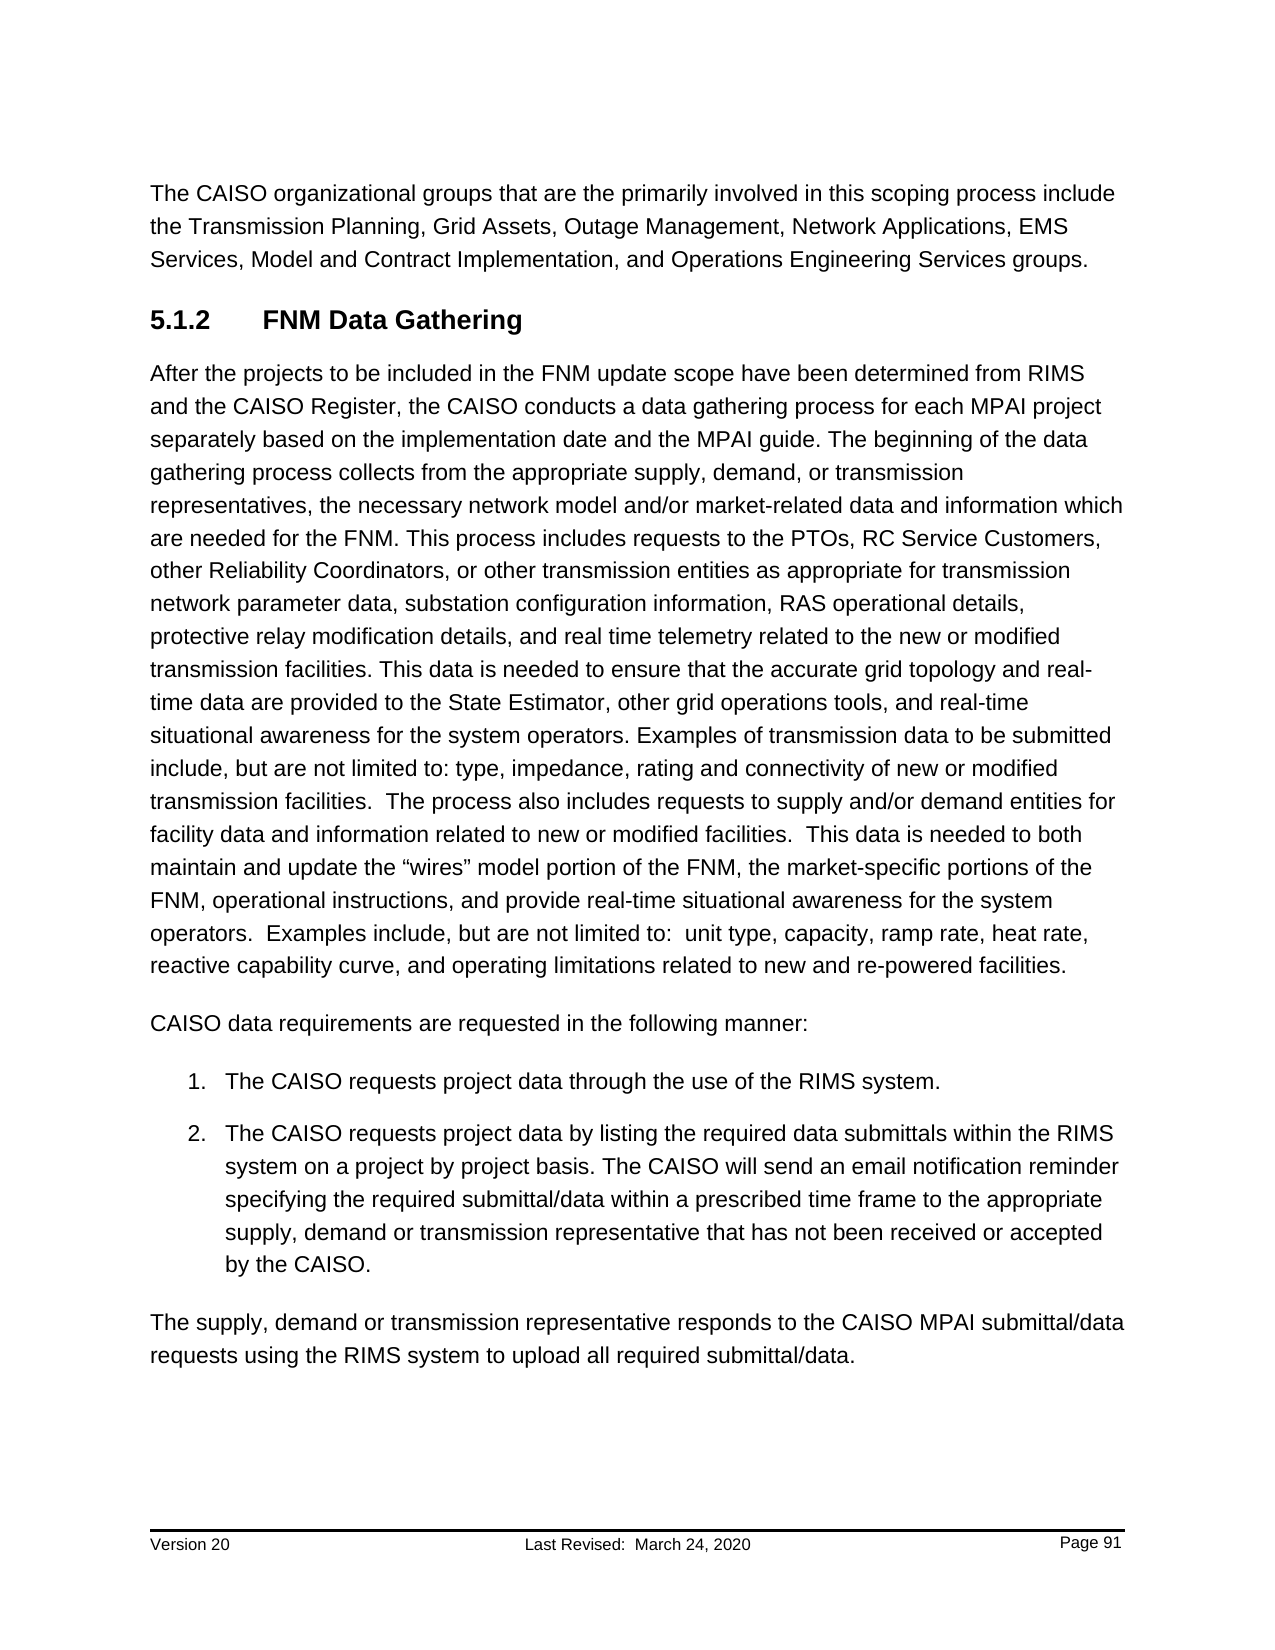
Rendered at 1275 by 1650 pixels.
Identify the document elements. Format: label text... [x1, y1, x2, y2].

text After the projects to be included in the FNM update scope have been determined from RIMS and the CAISO Register, the CAISO conducts a data gathering process for each MPAI project separately based on the implementation date and the MPAI guide. The beginning of the data gathering process collects from the appropriate supply, demand, or transmission representatives, the necessary network model and/or market-related data and information which are needed for the FNM. This process includes requests to the PTOs, RC Service Customers, other Reliability Coordinators, or other transmission entities as appropriate for transmission network parameter data, substation configuration information, RAS operational details, protective relay modification details, and real time telemetry related to the new or modified transmission facilities. This data is needed to ensure that the accurate grid topology and real-time data are provided to the State Estimator, other grid operations tools, and real-time situational awareness for the system operators. Examples of transmission data to be submitted include, but are not limited to: type, impedance, rating and connectivity of new or modified transmission facilities. The process also includes requests to supply and/or demand entities for facility data and information related to new or modified facilities. This data is needed to both maintain and update the “wires” model portion of the FNM, the market-specific portions of the FNM, operational instructions, and provide real-time situational awareness for the system operators. Examples include, but are not limited to: unit type, capacity, ramp rate, heat rate, reactive capability curve, and operating limitations related to new and re-powered facilities. [150, 360, 1125, 979]
list The CAISO requests project data by listing the required data submittals within the RIMS system on a project by project basis. The CAISO will send an email notification reminder specifying the required submittal/data within a prescribed time frame to the appropriate supply, demand or transmission representative that has not been received or accepted by the CAISO. [187, 1120, 1125, 1278]
subtitle FNM Data Gathering [150, 304, 1125, 335]
text The CAISO organizational groups that are the primarily involved in this scoping process include the Transmission Planning, Grid Assets, Outage Management, Network Applications, EMS Services, Model and Contract Implementation, and Operations Engineering Services groups. [150, 180, 1125, 272]
text CAISO data requirements are requested in the following manner: [150, 1010, 1125, 1037]
text The supply, demand or transmission representative responds to the CAISO MPAI submittal/data requests using the RIMS system to upload all required submittal/data. [150, 1309, 1125, 1368]
list The CAISO requests project data through the use of the RIMS system. [187, 1068, 1125, 1095]
